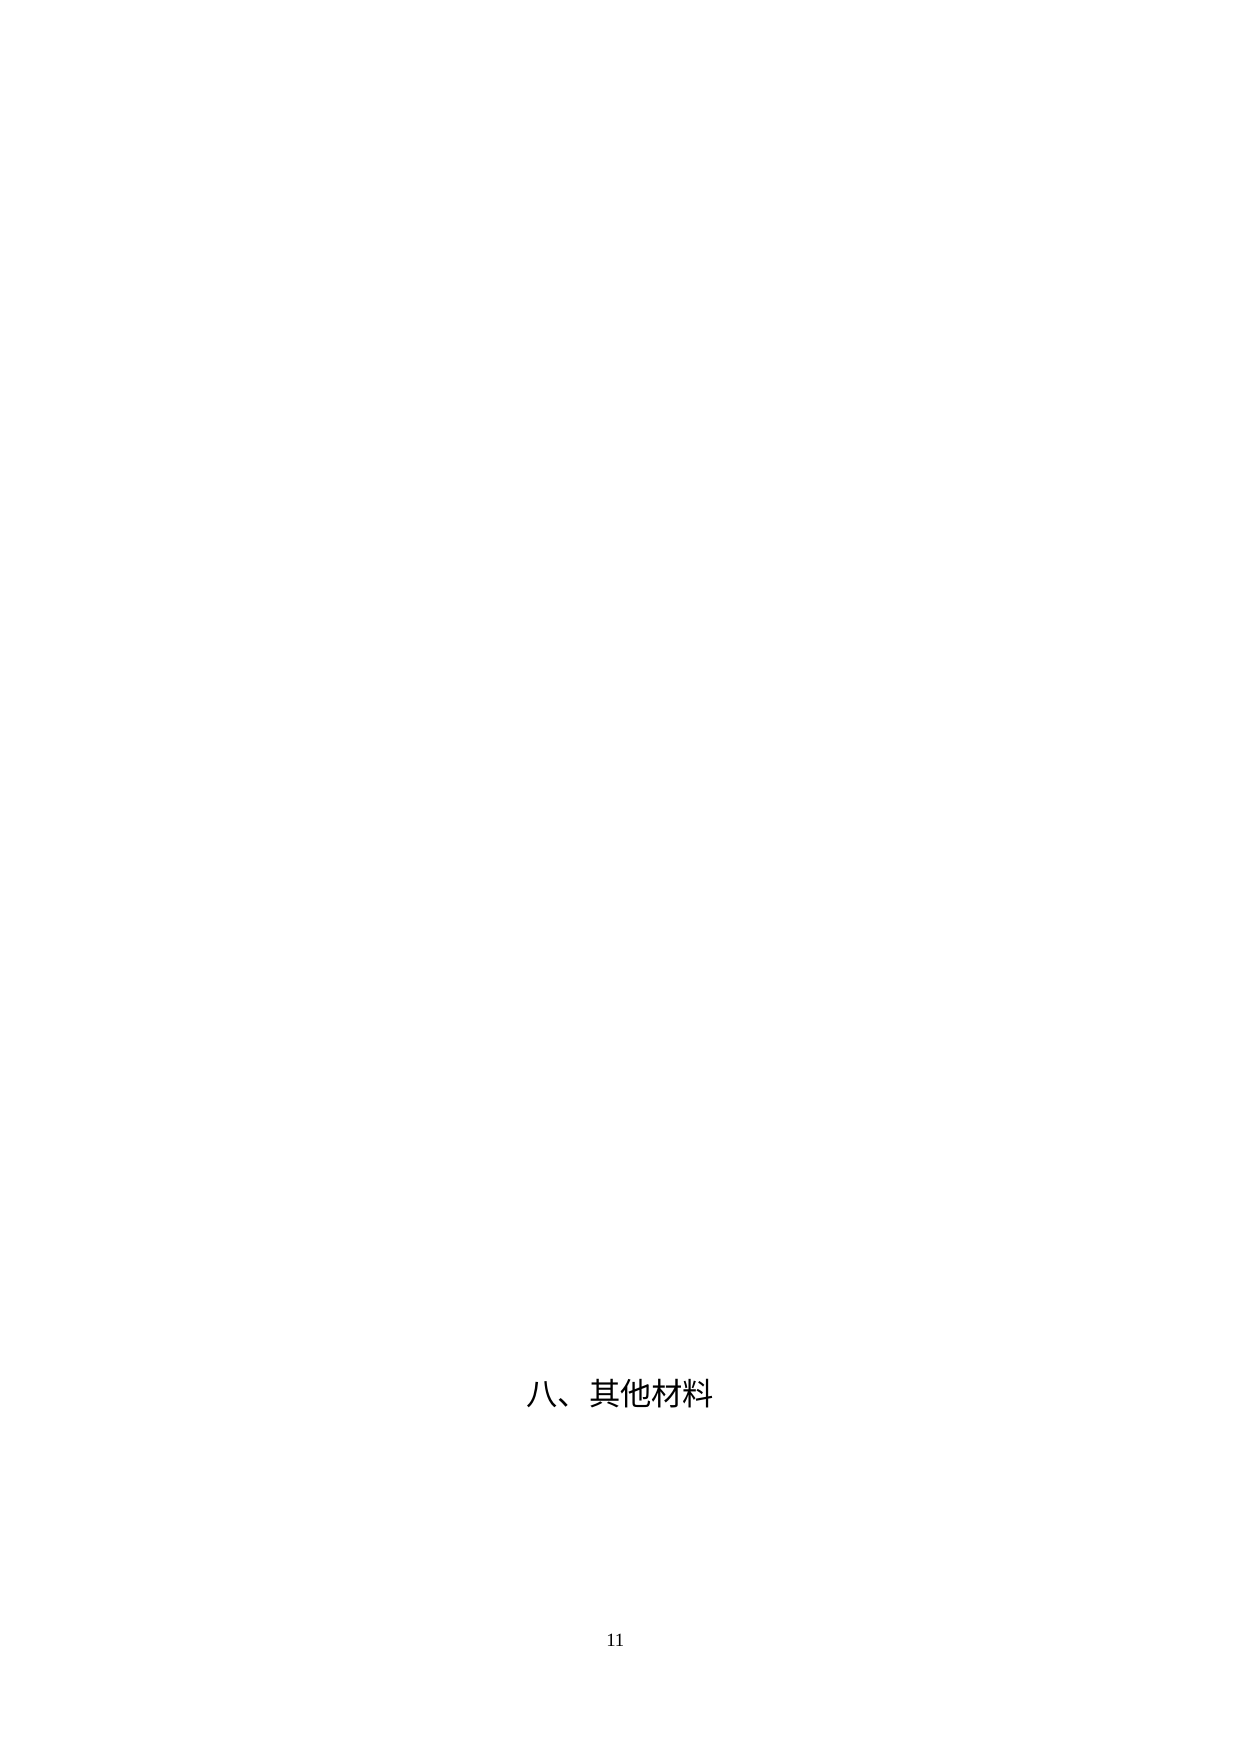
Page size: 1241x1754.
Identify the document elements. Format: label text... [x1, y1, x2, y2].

subtitle 八、其他材料 [187, 1359, 1053, 1424]
